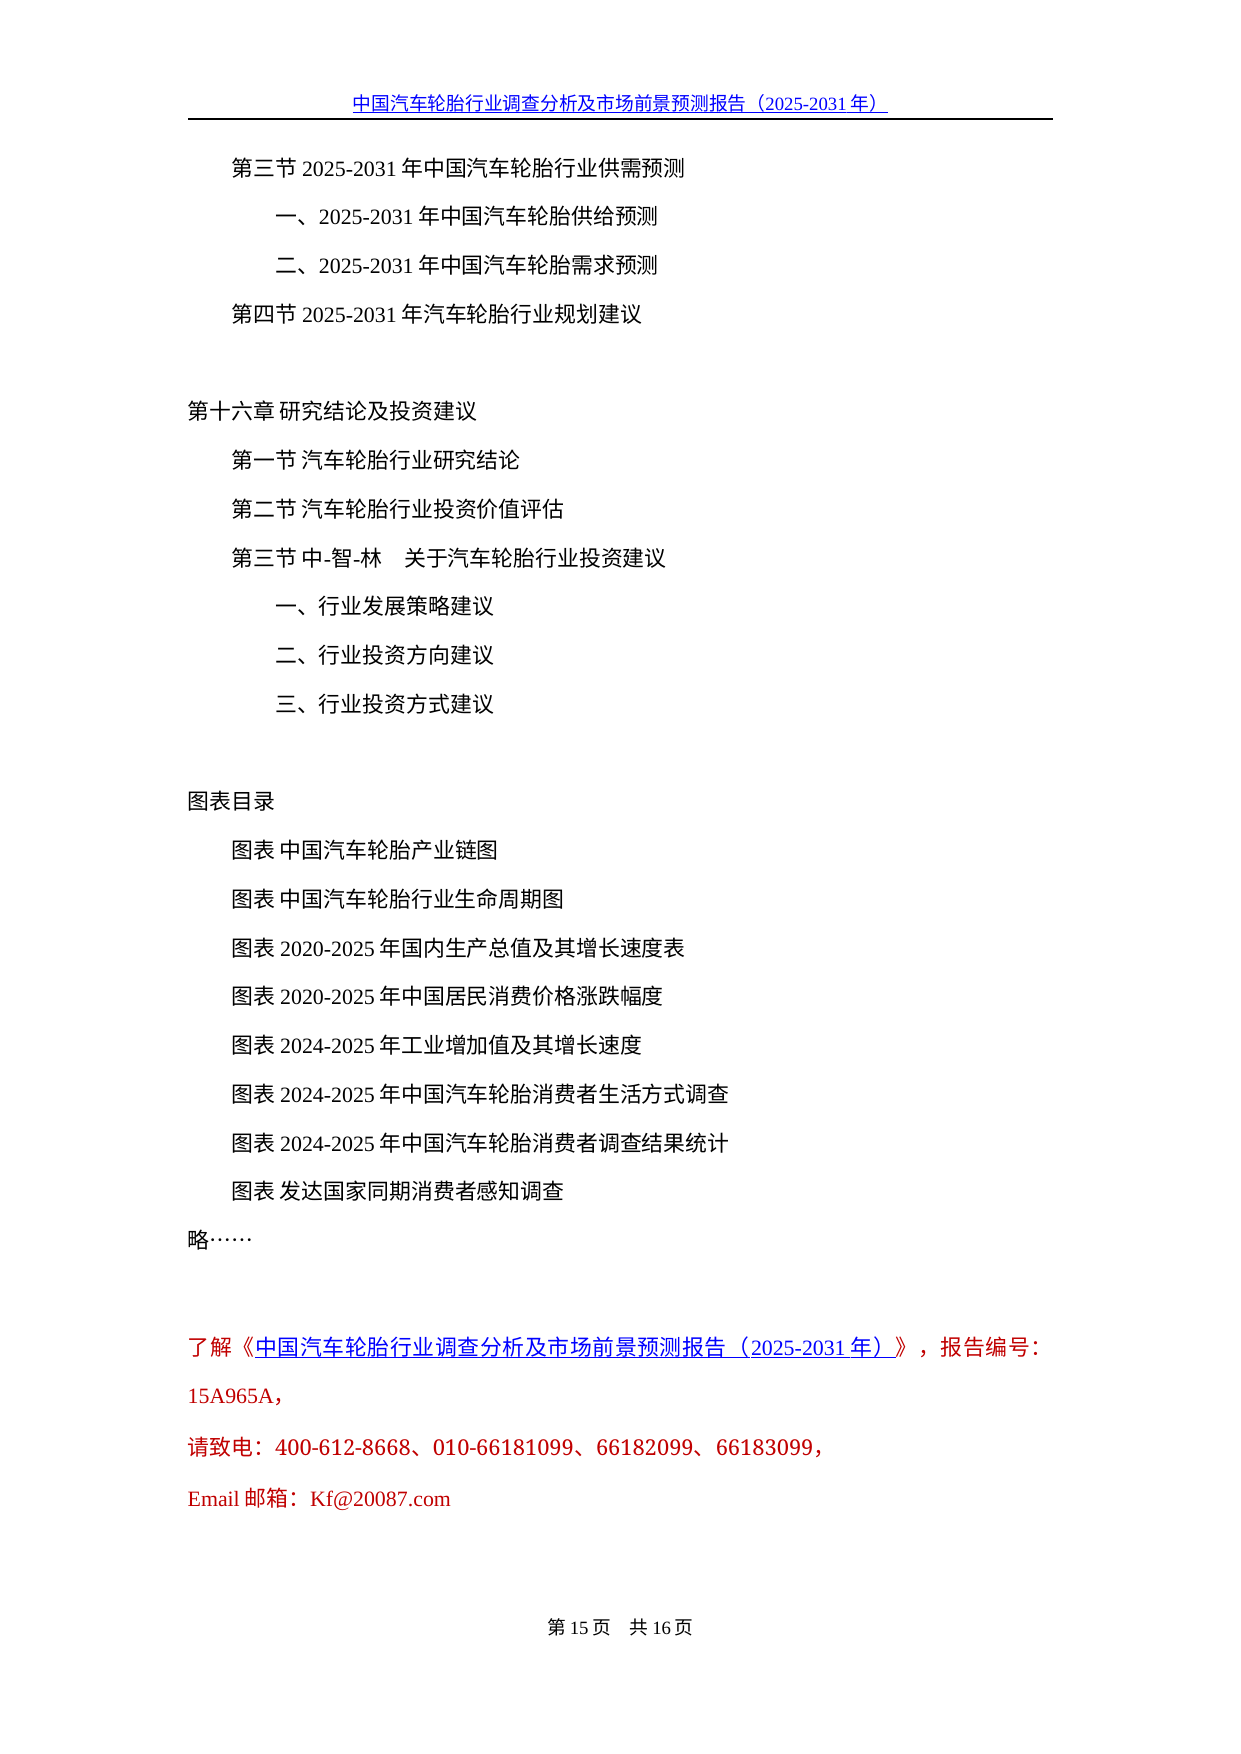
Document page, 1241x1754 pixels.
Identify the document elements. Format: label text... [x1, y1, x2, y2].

text 请致电：400-612-8668、010-66181099、66182099、66183099， [187, 1429, 1053, 1462]
text Email邮箱：Kf@20087.com [187, 1481, 1053, 1513]
text 了解《中国汽车轮胎行业调查分析及市场前景预测报告（2025-2031年）》，报告编号：15A965A， [187, 1329, 1053, 1410]
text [187, 150, 1053, 1255]
